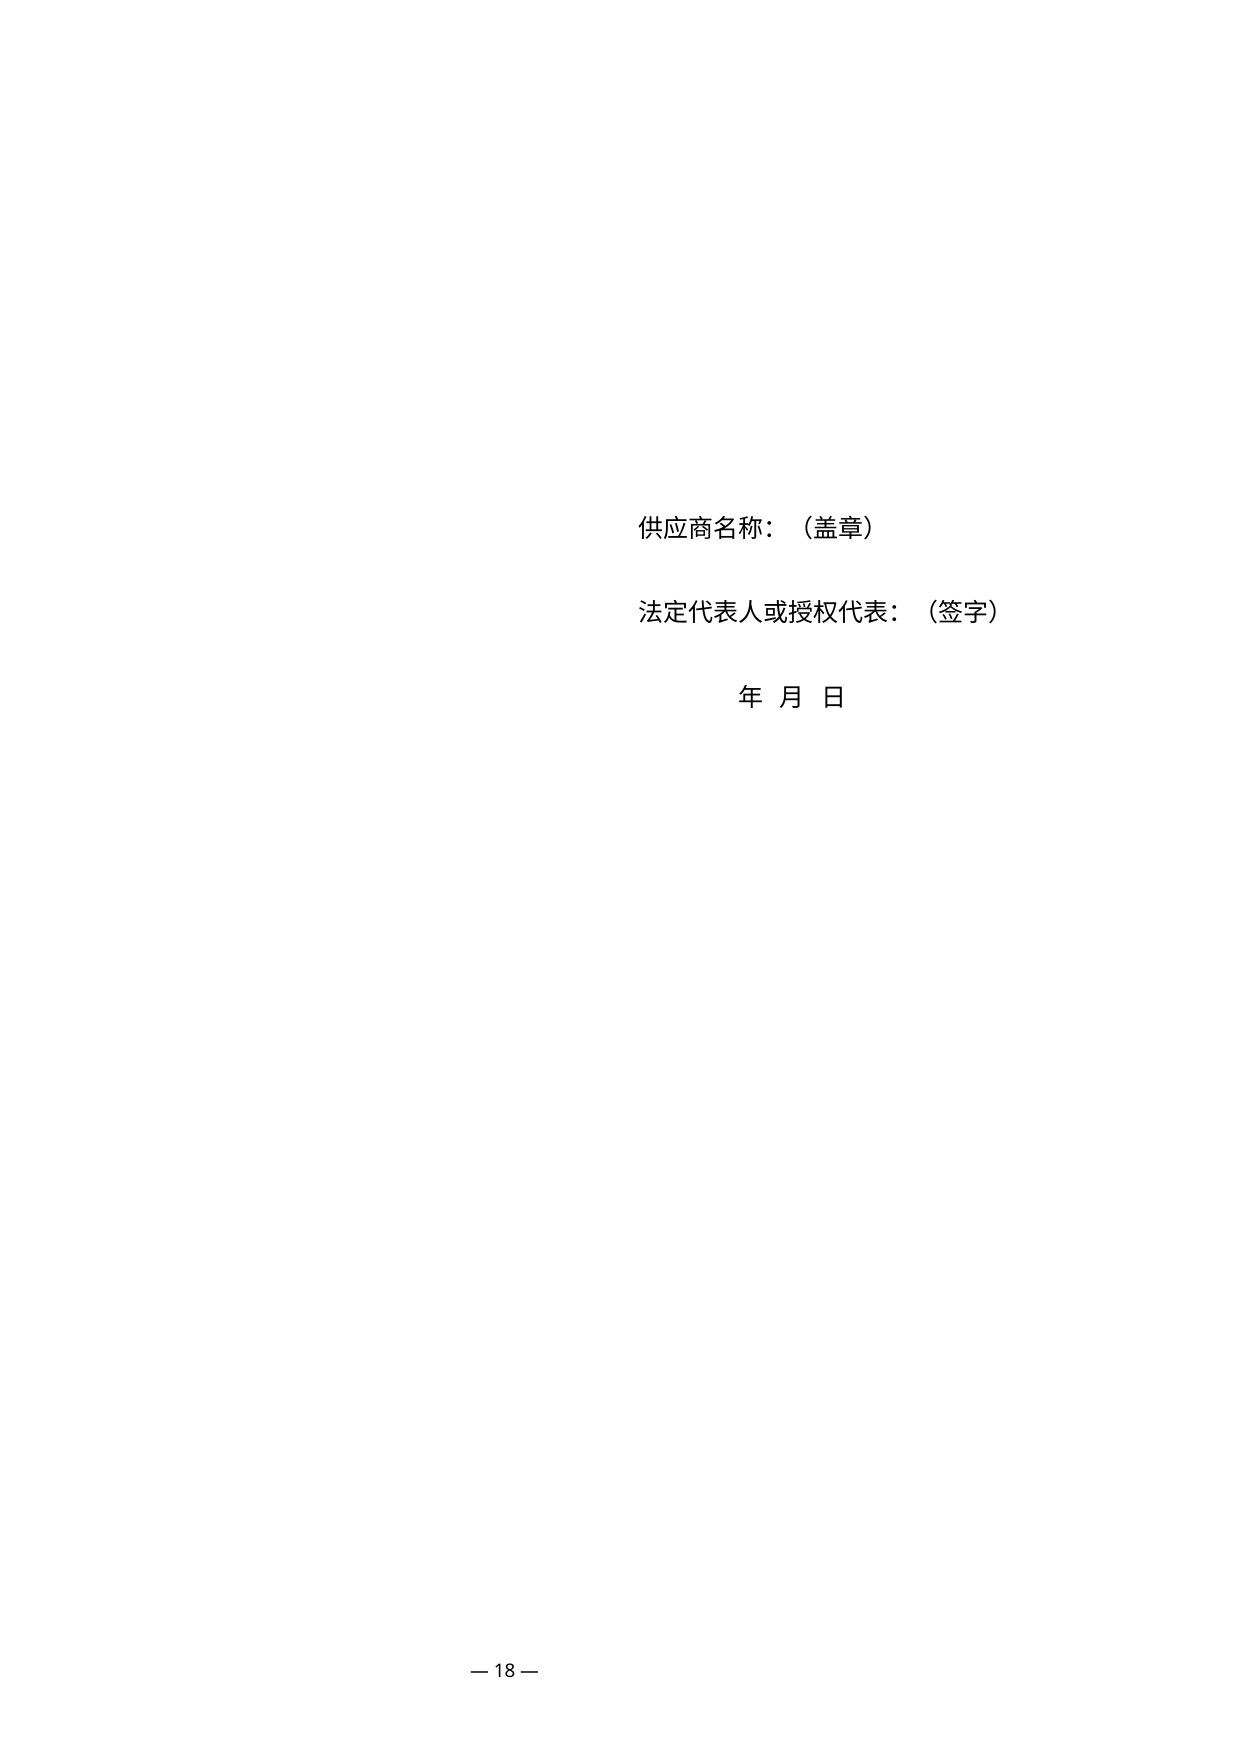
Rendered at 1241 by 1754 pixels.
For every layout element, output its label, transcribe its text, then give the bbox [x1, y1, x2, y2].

text 供应商名称：（盖章） [188, 494, 1052, 560]
text 年 月 日 [188, 662, 1052, 728]
text 法定代表人或授权代表：（签字） [188, 578, 1052, 644]
